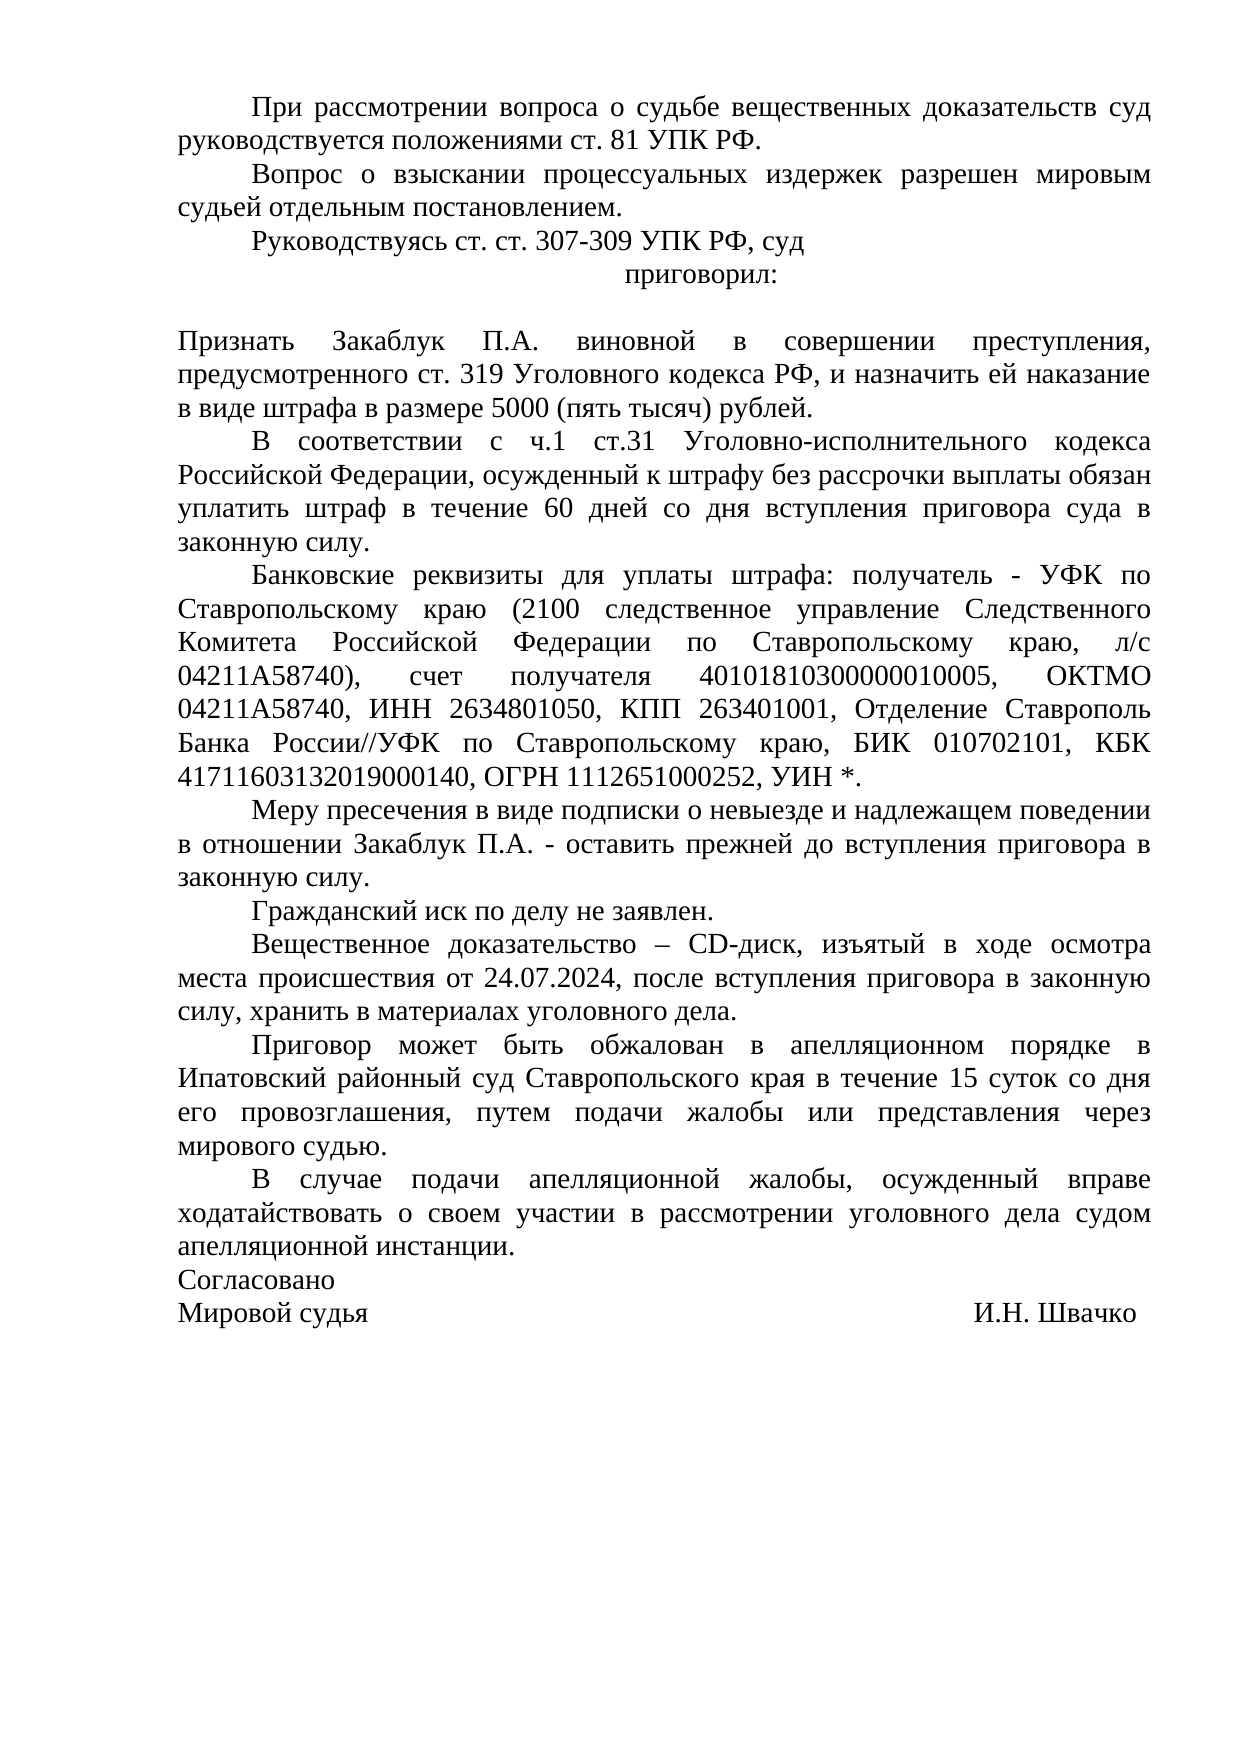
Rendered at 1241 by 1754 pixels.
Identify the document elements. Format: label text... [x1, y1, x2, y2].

text Вопрос о взыскании процессуальных издержек разрешен мировым судьей отдельным постановлением. [177, 156, 1152, 223]
text Банковские реквизиты для уплаты штрафа: получатель - УФК по Ставропольскому краю (2100 следственное управление Следственного Комитета Российской Федерации по Ставропольскому краю, л/с 04211А58740), счет получателя 40101810300000010005, ОКТМО 04211А58740, ИНН 2634801050, КПП 263401001, Отделение Ставрополь Банка России//УФК по Ставропольскому краю, БИК 010702101, КБК 41711603132019000140, ОГРН 1112651000252, УИН *. [177, 557, 1152, 792]
text При рассмотрении вопроса о судьбе вещественных доказательств суд руководствуется положениями ст. 81 УПК РФ. [177, 89, 1152, 156]
text Меру пресечения в виде подписки о невыезде и надлежащем поведении в отношении Закаблук П.А. - оставить прежней до вступления приговора в законную силу. [177, 792, 1152, 893]
text Приговор может быть обжалован в апелляционном порядке в Ипатовский районный суд Ставропольского края в течение 15 суток со дня его провозглашения, путем подачи жалобы или представления через мирового судью. [177, 1027, 1152, 1161]
text В случае подачи апелляционной жалобы, осужденный вправе ходатайствовать о своем участии в рассмотрении уголовного дела судом апелляционной инстанции. [177, 1161, 1152, 1262]
text Признать Закаблук П.А. виновной в совершении преступления, предусмотренного ст. 319 Уголовного кодекса РФ, и назначить ей наказание в виде штрафа в размере 5000 (пять тысяч) рублей. [177, 323, 1152, 423]
text Вещественное доказательство – CD-диск, изъятый в ходе осмотра места происшествия от 24.07.2024, после вступления приговора в законную силу, хранить в материалах уголовного дела. [177, 926, 1152, 1027]
text приговорил: [177, 256, 1152, 290]
text Согласовано [177, 1262, 1152, 1295]
text Мировой судья И.Н. Швачко [177, 1295, 1152, 1329]
text Гражданский иск по делу не заявлен. [177, 893, 1152, 926]
text Руководствуясь ст. ст. 307-309 УПК РФ, суд [177, 223, 1152, 256]
text В соответствии с ч.1 ст.31 Уголовно-исполнительного кодекса Российской Федерации, осужденный к штрафу без рассрочки выплаты обязан уплатить штраф в течение 60 дней со дня вступления приговора суда в законную силу. [177, 423, 1152, 557]
